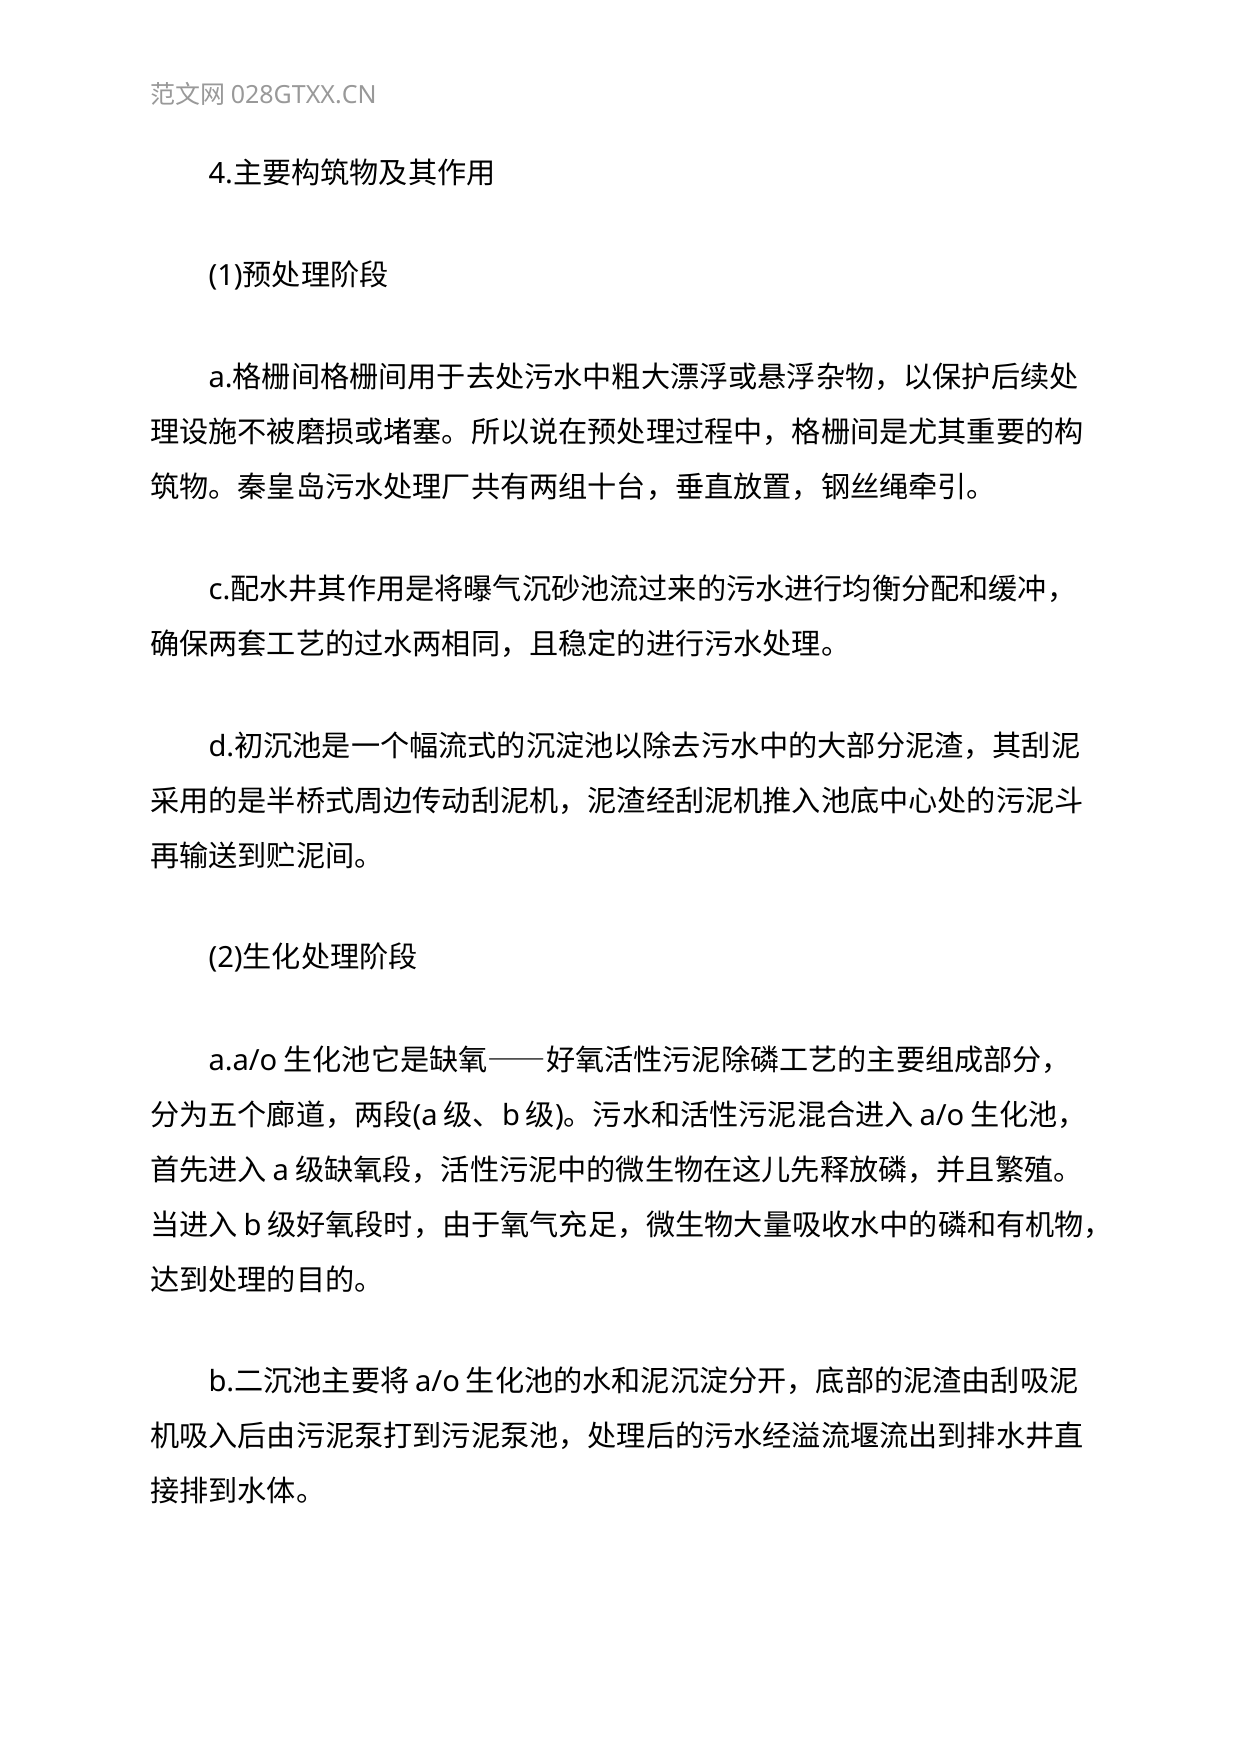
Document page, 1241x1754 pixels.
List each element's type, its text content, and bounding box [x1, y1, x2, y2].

text b.二沉池主要将a/o生化池的水和泥沉淀分开，底部的泥渣由刮吸泥机吸入后由污泥泵打到污泥泵池，处理后的污水经溢流堰流出到排水井直接排到水体。 [150, 1358, 1090, 1510]
text c.配水井其作用是将曝气沉砂池流过来的污水进行均衡分配和缓冲，确保两套工艺的过水两相同，且稳定的进行污水处理。 [150, 566, 1090, 663]
text (2)生化处理阶段 [150, 934, 1090, 976]
text d.初沉池是一个幅流式的沉淀池以除去污水中的大部分泥渣，其刮泥采用的是半桥式周边传动刮泥机，泥渣经刮泥机推入池底中心处的污泥斗再输送到贮泥间。 [150, 722, 1090, 874]
text (1)预处理阶段 [150, 252, 1090, 294]
text a.格栅间格栅间用于去处污水中粗大漂浮或悬浮杂物，以保护后续处理设施不被磨损或堵塞。所以说在预处理过程中，格栅间是尤其重要的构筑物。秦皇岛污水处理厂共有两组十台，垂直放置，钢丝绳牵引。 [150, 354, 1090, 506]
text a.a/o生化池它是缺氧——好氧活性污泥除磷工艺的主要组成部分，分为五个廊道，两段(a级、b级)。污水和活性污泥混合进入a/o生化池，首先进入a级缺氧段，活性污泥中的微生物在这儿先释放磷，并且繁殖。当进入b级好氧段时，由于氧气充足，微生物大量吸收水中的磷和有机物，达到处理的目的。 [150, 1036, 1090, 1298]
text 4.主要构筑物及其作用 [150, 150, 1090, 192]
